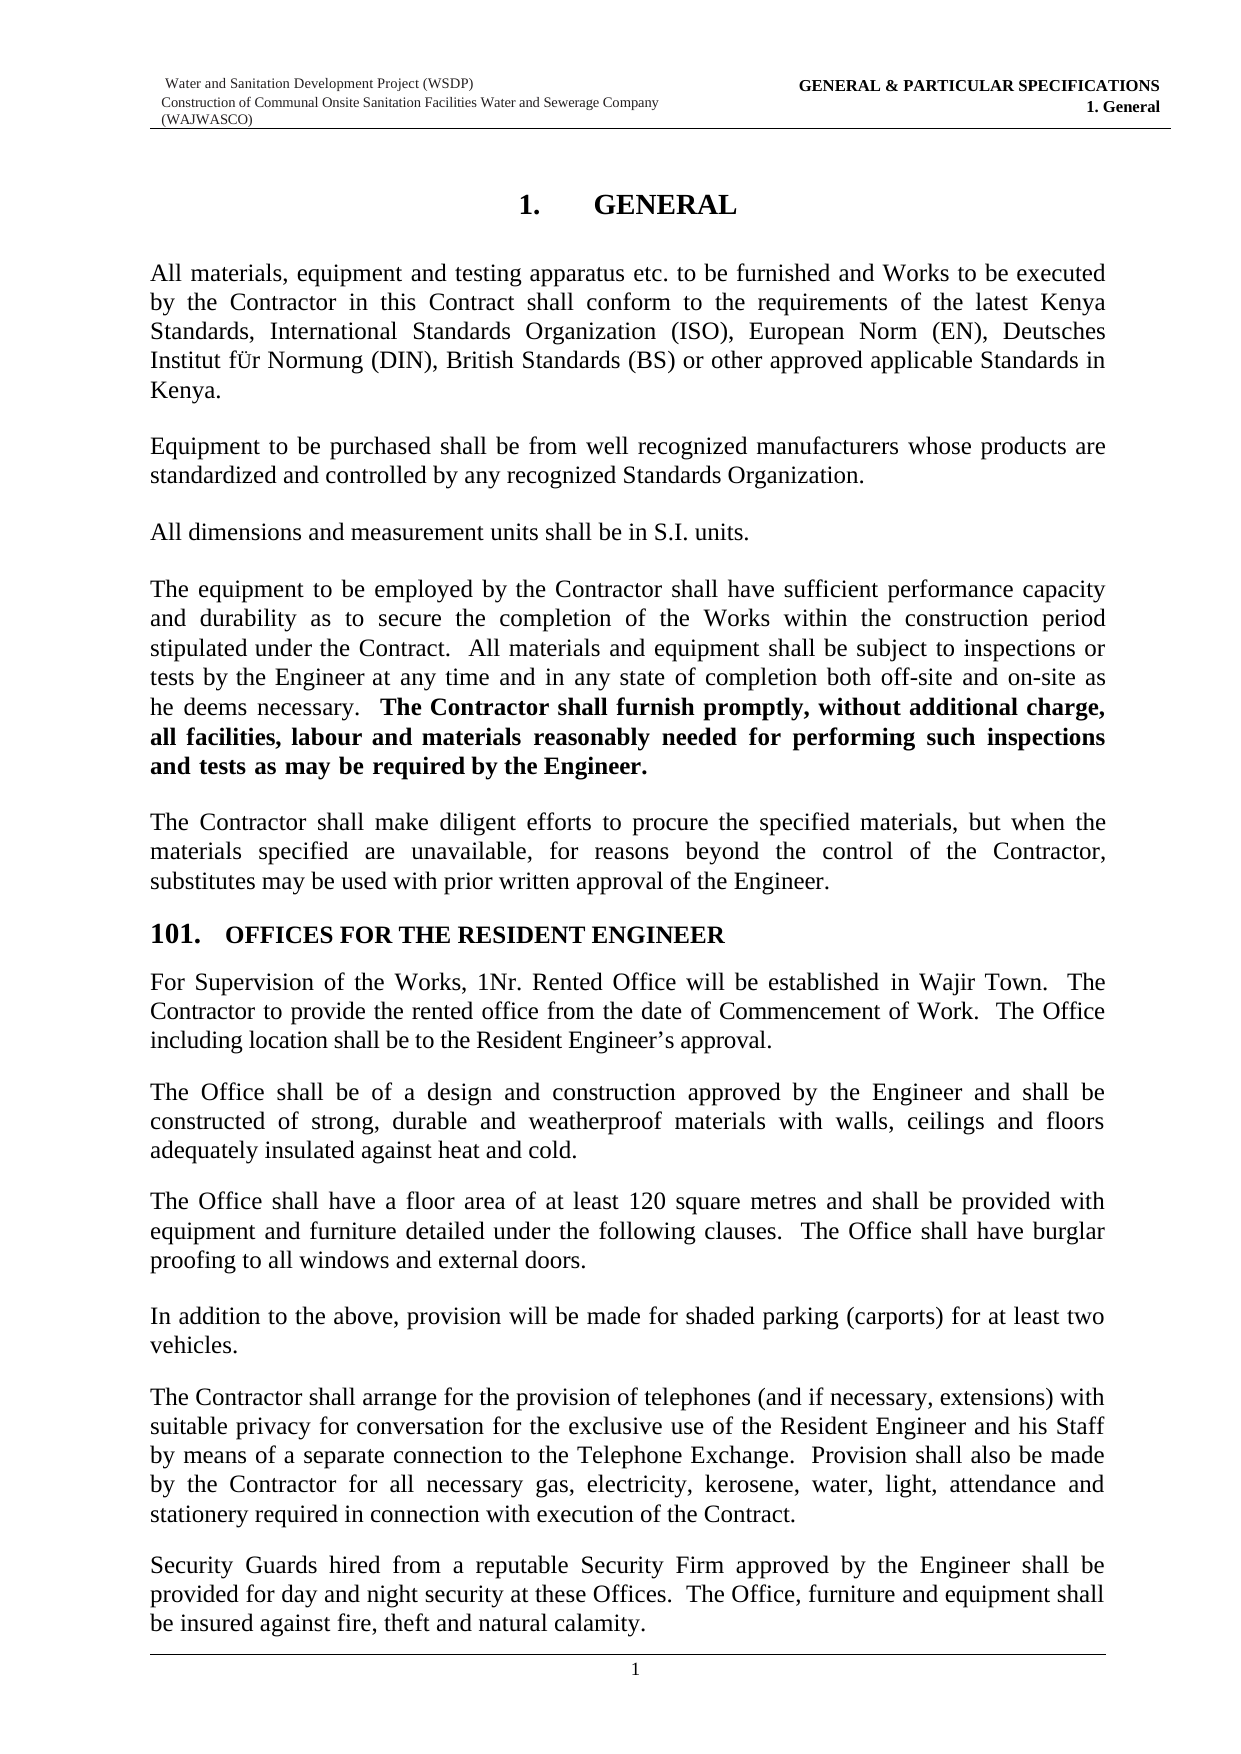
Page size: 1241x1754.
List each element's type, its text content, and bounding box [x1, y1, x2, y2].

text All materials, equipment and testing apparatus etc. to be furnished and Works to be executed by the Contractor in this Contract shall conform to the requirements of the latest Kenya Standards, International Standards Organization (ISO), European Norm (EN), Deutsches Institut fÜr Normung (DIN), British Standards (BS) or other approved applicable Standards in Kenya. [150, 258, 1106, 403]
text Equipment to be purchased shall be from well recognized manufacturers whose products are standardized and controlled by any recognized Standards Organization. [150, 431, 1106, 489]
text For Supervision of the Works, 1Nr. Rented Office will be established in Wajir Town. The Contractor to provide the rented office from the date of Commencement of Work. The Office including location shall be to the Resident Engineer’s approval. [150, 967, 1106, 1054]
text The Contractor shall make diligent efforts to procure the specified materials, but when the materials specified are unavailable, for reasons beyond the control of the Contractor, substitutes may be used with prior written approval of the Engineer. [150, 807, 1106, 894]
subtitle GENERAL [150, 187, 1106, 221]
text All dimensions and measurement units shall be in S.I. units. [150, 517, 1106, 546]
text The Office shall be of a design and construction approved by the Engineer and shall be constructed of strong, durable and weatherproof materials with walls, ceilings and floors adequately insulated against heat and cold. [150, 1077, 1106, 1164]
text In addition to the above, provision will be made for shaded parking (carports) for at least two vehicles. [150, 1301, 1106, 1359]
subtitle OFFICES FOR THE RESIDENT ENGINEER [150, 916, 1106, 949]
text The Contractor shall arrange for the provision of telephones (and if necessary, extensions) with suitable privacy for conversation for the exclusive use of the Resident Engineer and his Staff by means of a separate connection to the Telephone Exchange. Provision shall also be made by the Contractor for all necessary gas, electricity, kerosene, water, light, attendance and stationery required in connection with execution of the Contract. [150, 1382, 1106, 1527]
text Security Guards hired from a reputable Security Firm approved by the Engineer shall be provided for day and night security at these Offices. The Office, furniture and equipment shall be insured against fire, theft and natural calamity. [150, 1550, 1106, 1637]
text The equipment to be employed by the Contractor shall have sufficient performance capacity and durability as to secure the completion of the Works within the construction period stipulated under the Contract. All materials and equipment shall be subject to inspections or tests by the Engineer at any time and in any state of completion both off-site and on-site as he deems necessary. The Contractor shall furnish promptly, without additional charge, all facilities, labour and materials reasonably needed for performing such inspections and tests as may be required by the Engineer. [150, 574, 1106, 780]
text The Office shall have a floor area of at least 120 square metres and shall be provided with equipment and furniture detailed under the following clauses. The Office shall have burglar proofing to all windows and external doors. [150, 1186, 1106, 1274]
